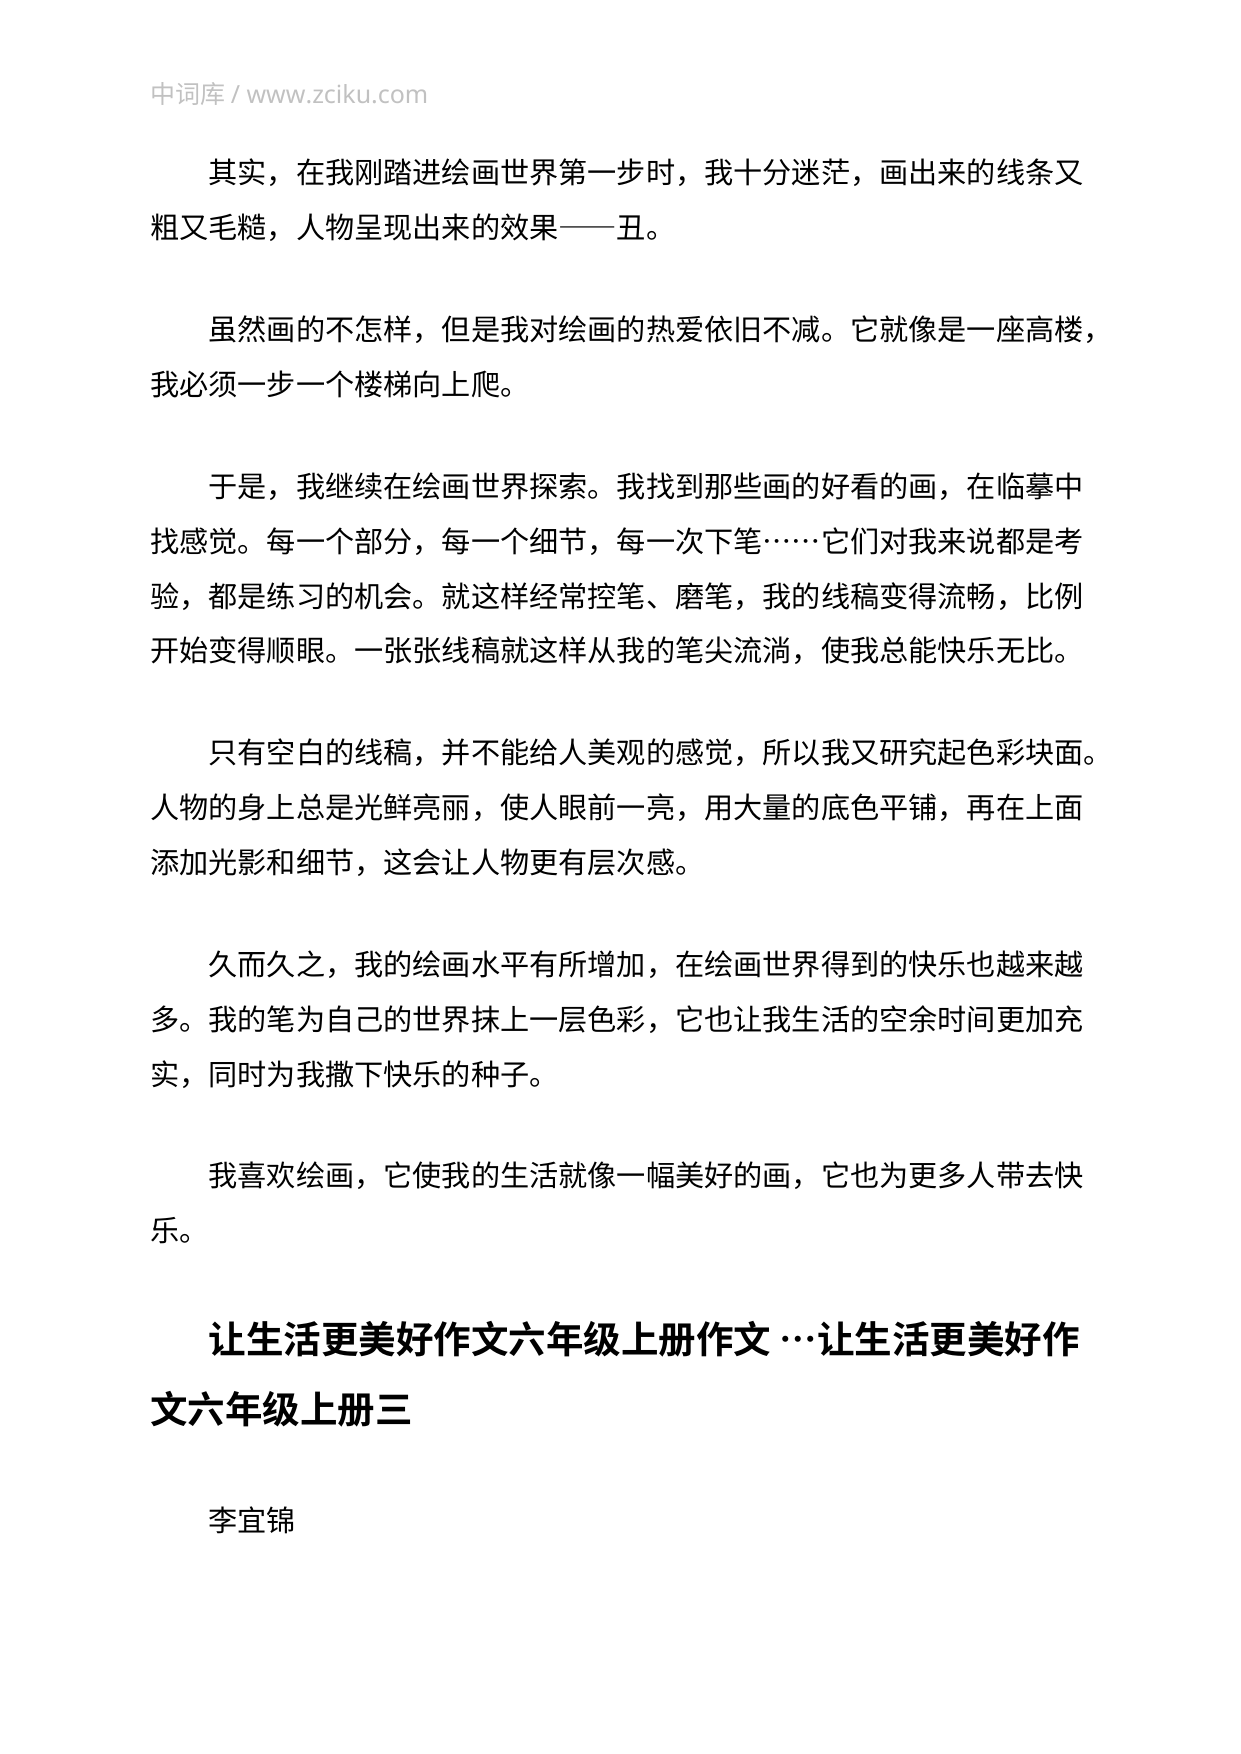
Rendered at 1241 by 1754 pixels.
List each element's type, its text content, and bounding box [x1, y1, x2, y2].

text 其实，在我刚踏进绘画世界第一步时，我十分迷茫，画出来的线条又粗又毛糙，人物呈现出来的效果——丑。 [150, 150, 1090, 247]
text 只有空白的线稿，并不能给人美观的感觉，所以我又研究起色彩块面。人物的身上总是光鲜亮丽，使人眼前一亮，用大量的底色平铺，再在上面添加光影和细节，这会让人物更有层次感。 [150, 730, 1090, 882]
text 久而久之，我的绘画水平有所增加，在绘画世界得到的快乐也越来越多。我的笔为自己的世界抹上一层色彩，它也让我生活的空余时间更加充实，同时为我撒下快乐的种子。 [150, 941, 1090, 1093]
text 李宜锦 [150, 1497, 1090, 1540]
text 让生活更美好作文六年级上册作文 …让生活更美好作文六年级上册三 [150, 1309, 1090, 1434]
text 于是，我继续在绘画世界探索。我找到那些画的好看的画，在临摹中找感觉。每一个部分，每一个细节，每一次下笔……它们对我来说都是考验，都是练习的机会。就这样经常控笔、磨笔，我的线稿变得流畅，比例开始变得顺眼。一张张线稿就这样从我的笔尖流淌，使我总能快乐无比。 [150, 463, 1090, 670]
text 虽然画的不怎样，但是我对绘画的热爱依旧不减。它就像是一座高楼，我必须一步一个楼梯向上爬。 [150, 307, 1090, 404]
text 我喜欢绘画，它使我的生活就像一幅美好的画，它也为更多人带去快乐。 [150, 1153, 1090, 1250]
